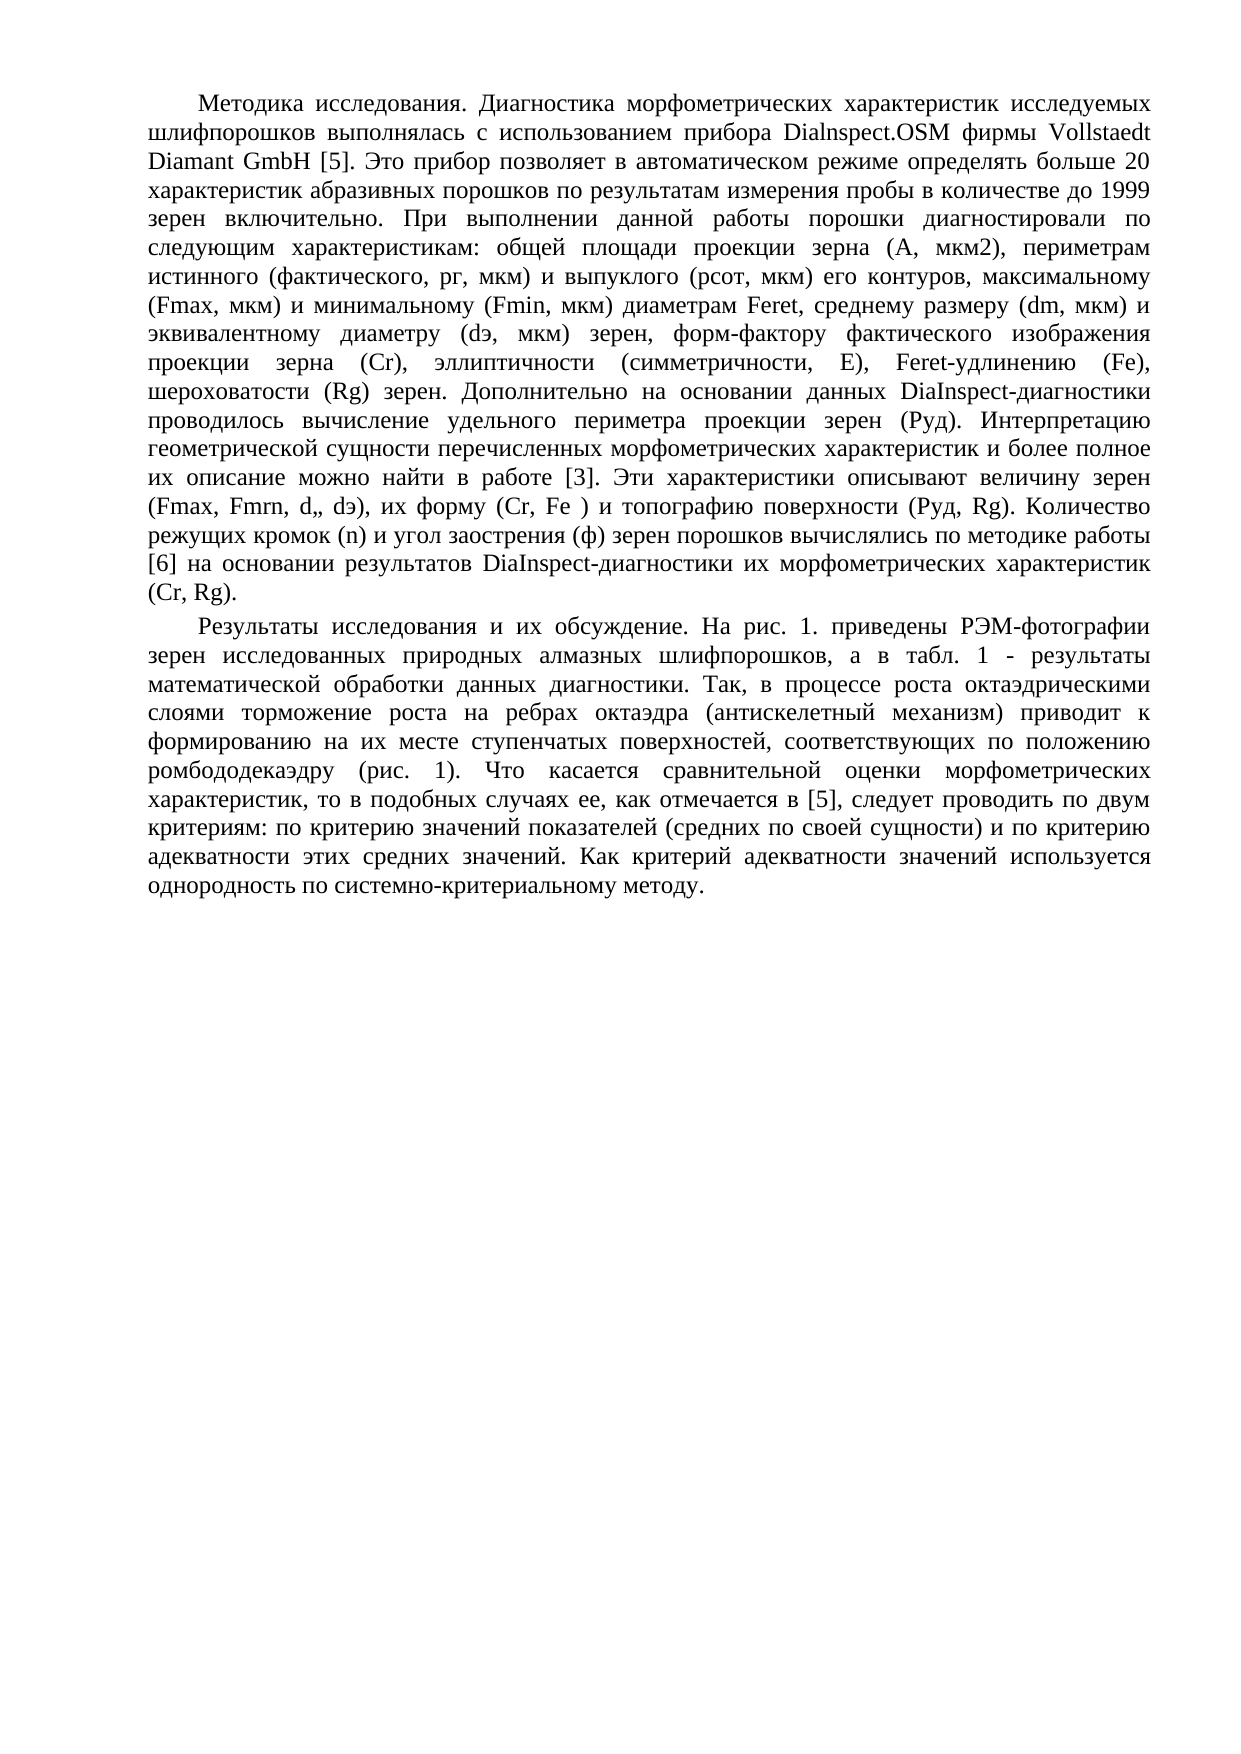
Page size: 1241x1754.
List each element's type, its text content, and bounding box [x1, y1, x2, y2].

text Методика исследования. Диагностика морфометрических характеристик исследуемых шлифпорошков выполнялась с использованием прибора Dialnspect.OSM фирмы Vollstaеdt Diаmant GmbH [5]. Это прибор позволяет в автоматическом режиме определять больше 20 характеристик абразивных порошков по результатам измерения пробы в количестве до 1999 зерен включительно. При выполнении данной работы порошки диагностировали по следующим характеристикам: общей площади проекции зерна (A, мкм2), периметрам истинного (фактического, рг, мкм) и выпуклого (рсот, мкм) его контуров, максимальному (Fmax, мкм) и минимальному (Fmin, мкм) диаметрам Feret, среднему размеру (dm, мкм) и эквивалентному диаметру (dэ, мкм) зерен, форм-фактору фактического изображения проекции зерна (Cr), эллиптичности (симметричности, E), Feret-удлинению (Fe), шероховатости (Rg) зерен. Дополнительно на основании данных DiaInspect-диагностики проводилось вычисление удельного периметра проекции зерен (Руд). Интерпретацию геометрической сущности перечисленных морфометрических характеристик и более полное их описание можно найти в работе [3]. Эти характеристики описывают величину зерен (Fmax, Fmrn, d„ dэ), их форму (Cr, Fe ) и топографию поверхности (Руд, Rg). Количество режущих кромок (n) и угол заострения (ф) зерен порошков вычислялись по методике работы [6] на основании результатов DiaInspect-диагностики их морфометрических характеристик (Cr, Rg). [148, 88, 1152, 606]
text Результаты исследования и их обсуждение. На рис. 1. приведены РЭМ-фотографии зерен исследованных природных алмазных шлифпорошков, а в табл. 1 - результаты математической обработки данных диагностики. Так, в процессе роста октаэдрическими слоями торможение роста на ребрах октаэдра (антискелетный механизм) приводит к формированию на их месте ступенчатых поверхностей, соответствующих по положению ромбододекаэдру (рис. 1). Что касается сравнительной оценки морфометрических характеристик, то в подобных случаях ее, как отмечается в [5], следует проводить по двум критериям: по критерию значений показателей (средних по своей сущности) и по критерию адекватности этих средних значений. Как критерий адекватности значений используется однородность по системно-критериальному методу. [148, 611, 1152, 899]
